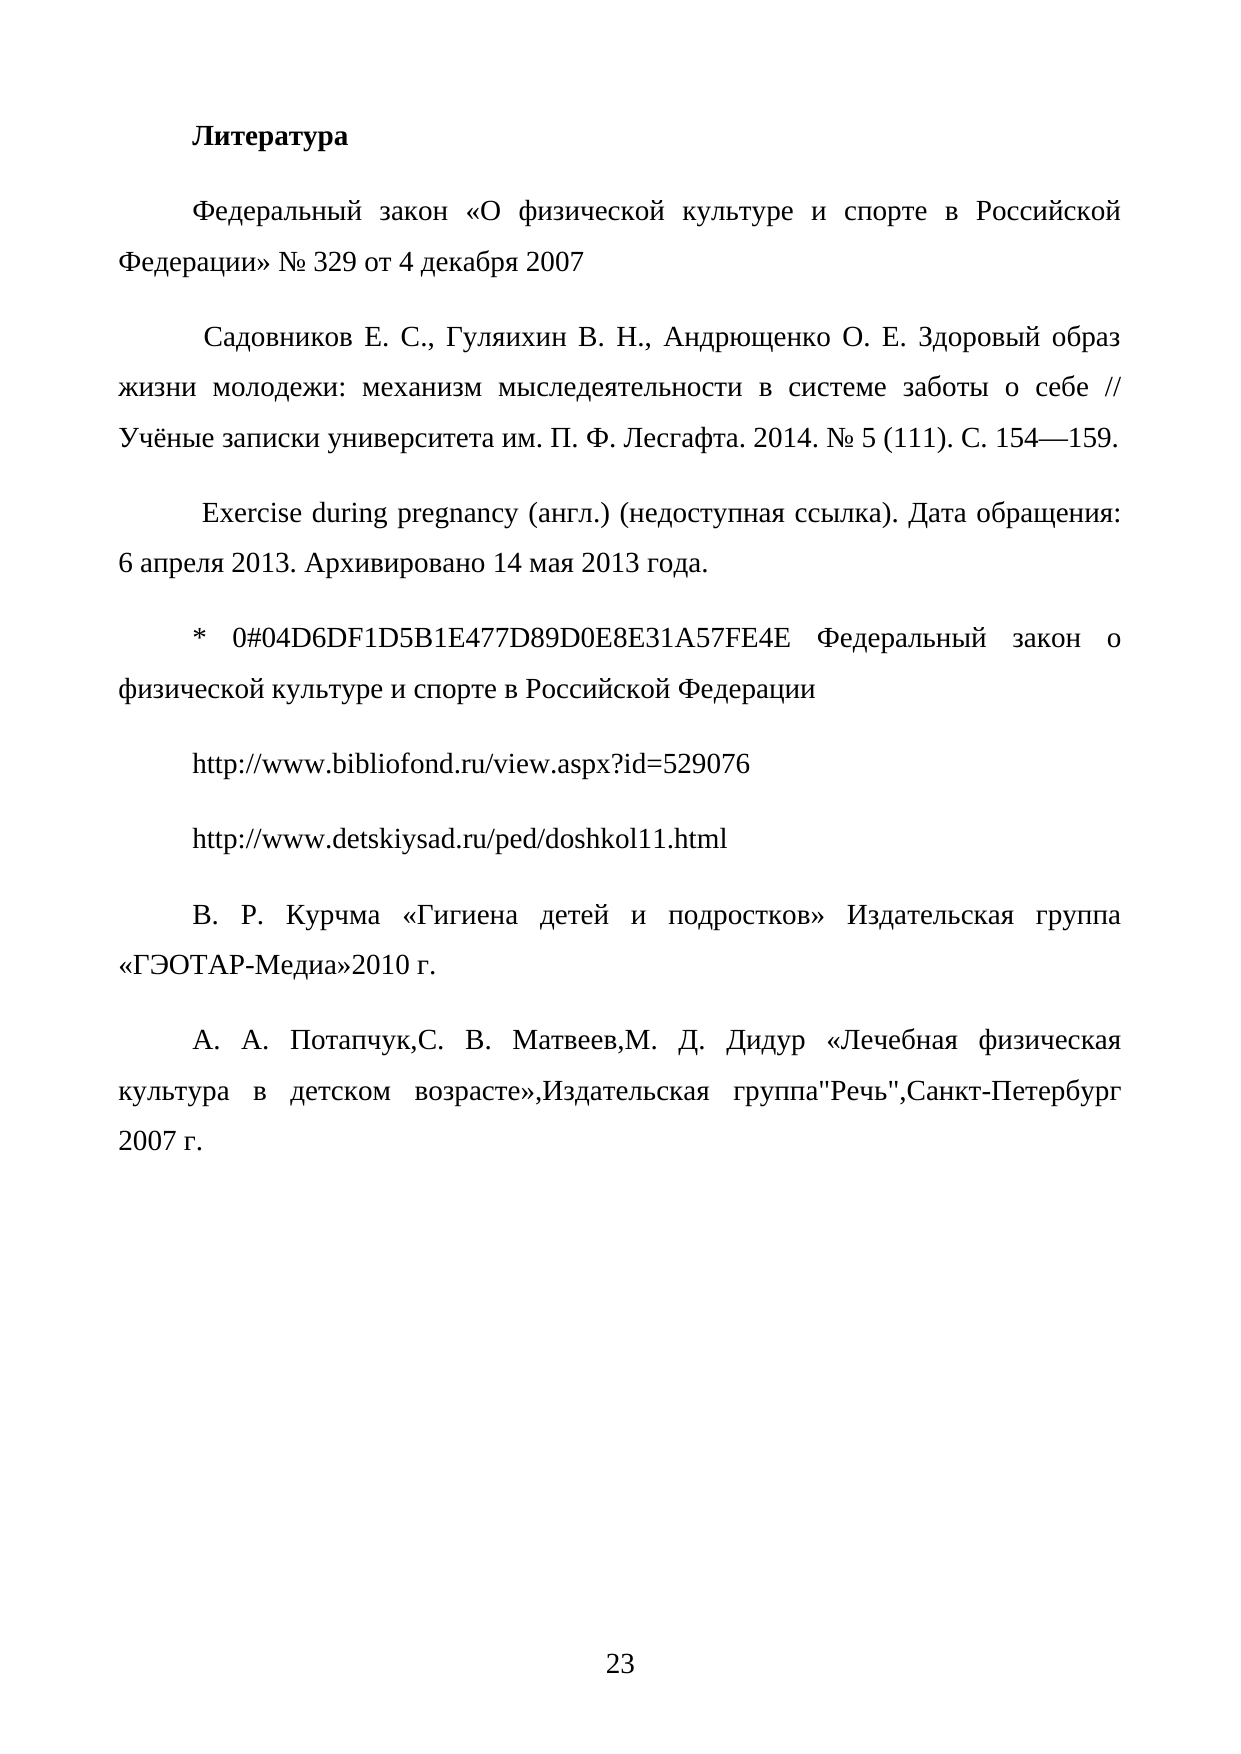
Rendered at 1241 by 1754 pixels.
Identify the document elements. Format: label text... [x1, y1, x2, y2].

text Exercise during pregnancy (англ.) (недоступная ссылка). Дата обращения: 6 апреля 2013. Архивировано 14 мая 2013 года. [118, 495, 1122, 579]
text http://www.detskiysad.ru/ped/doshkol11.html [118, 822, 1122, 855]
text Федеральный закон «О физической культуре и спорте в Российской Федерации» № 329 от 4 декабря 2007 [118, 193, 1122, 277]
text * 0#04D6DF1D5B1E477D89D0E8E31A57FE4E Федеральный закон о физической культуре и спорте в Российской Федерации [118, 621, 1122, 704]
text А. А. Потапчук,С. В. Матвеев,М. Д. Дидур «Лечебная физическая культура в детском возрасте»,Издательская группа"Речь",Санкт-Петербург 2007 г. [118, 1022, 1122, 1157]
text В. Р. Курчма «Гигиена детей и подростков» Издательская группа «ГЭОТАР-Медиа»2010 г. [118, 897, 1122, 981]
text Садовников Е. С., Гуляихин В. Н., Андрющенко О. Е. Здоровый образ жизни молодежи: механизм мыследеятельности в системе заботы о себе // Учёные записки университета им. П. Ф. Лесгафта. 2014. № 5 (111). С. 154—159. [118, 319, 1122, 453]
text http://www.bibliofond.ru/view.aspx?id=529076 [118, 746, 1122, 780]
text Литература [118, 118, 1122, 152]
